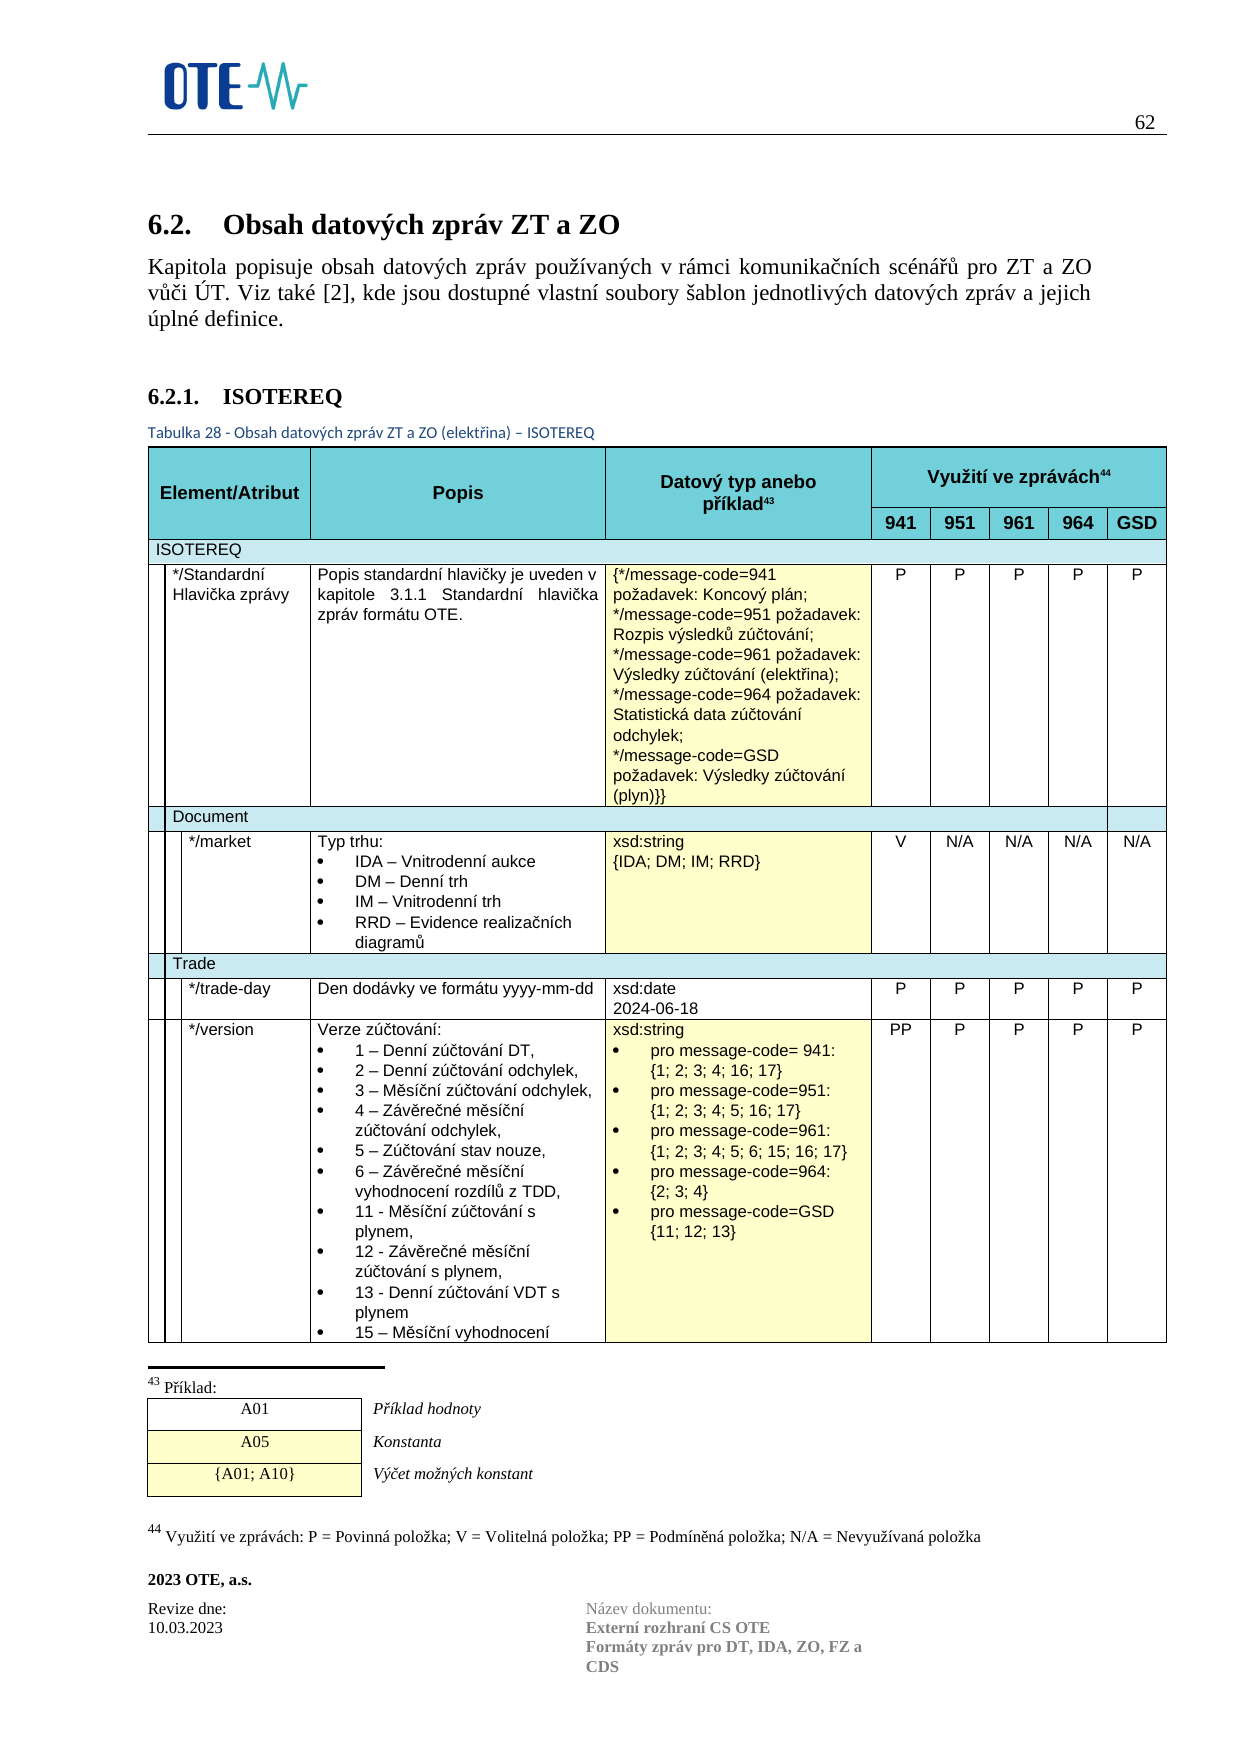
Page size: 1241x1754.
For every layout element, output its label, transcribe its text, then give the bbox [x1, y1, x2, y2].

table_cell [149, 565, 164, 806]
subtitle Obsah datových zpráv ZT a ZO [148, 207, 1092, 240]
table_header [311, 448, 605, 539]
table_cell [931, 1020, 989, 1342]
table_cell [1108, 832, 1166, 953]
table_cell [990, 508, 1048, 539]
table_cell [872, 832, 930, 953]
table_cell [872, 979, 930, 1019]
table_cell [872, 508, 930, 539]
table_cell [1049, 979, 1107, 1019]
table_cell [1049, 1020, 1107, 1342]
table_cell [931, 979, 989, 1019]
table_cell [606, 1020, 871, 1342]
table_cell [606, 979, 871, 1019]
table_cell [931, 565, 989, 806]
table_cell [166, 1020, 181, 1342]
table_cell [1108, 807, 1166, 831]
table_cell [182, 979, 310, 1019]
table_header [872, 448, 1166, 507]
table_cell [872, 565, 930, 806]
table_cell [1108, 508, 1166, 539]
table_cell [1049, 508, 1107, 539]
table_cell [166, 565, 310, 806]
picture [158, 59, 314, 116]
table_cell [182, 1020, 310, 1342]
text Tabulka 28 - Obsah datových zpráv ZT a ZO (elektřina) – ISOTEREQ [148, 422, 1092, 442]
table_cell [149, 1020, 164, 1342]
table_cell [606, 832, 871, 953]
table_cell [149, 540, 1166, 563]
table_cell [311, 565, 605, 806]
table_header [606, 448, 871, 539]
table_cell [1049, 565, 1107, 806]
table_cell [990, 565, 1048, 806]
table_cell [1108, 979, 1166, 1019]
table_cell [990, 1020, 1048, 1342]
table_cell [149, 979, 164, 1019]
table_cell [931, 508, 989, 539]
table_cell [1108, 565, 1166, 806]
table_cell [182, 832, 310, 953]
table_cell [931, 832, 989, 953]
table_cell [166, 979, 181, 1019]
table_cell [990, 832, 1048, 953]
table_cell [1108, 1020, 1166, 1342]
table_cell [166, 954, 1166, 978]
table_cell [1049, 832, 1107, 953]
subtitle ISOTEREQ [148, 383, 1092, 409]
text Kapitola popisuje obsah datových zpráv používaných v rámci komunikačních scénářů pro ZT a ZO vůči ÚT. Viz také [2], kde jsou dostupné vlastní soubory šablon jednotlivých datových zpráv a jejich úplné definice. [148, 253, 1092, 332]
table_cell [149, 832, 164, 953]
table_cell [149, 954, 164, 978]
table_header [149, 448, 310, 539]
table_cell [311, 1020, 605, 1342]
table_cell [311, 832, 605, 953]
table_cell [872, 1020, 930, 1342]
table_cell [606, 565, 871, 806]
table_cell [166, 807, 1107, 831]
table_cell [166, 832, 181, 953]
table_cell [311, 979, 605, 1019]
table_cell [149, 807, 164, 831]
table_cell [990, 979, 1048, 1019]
